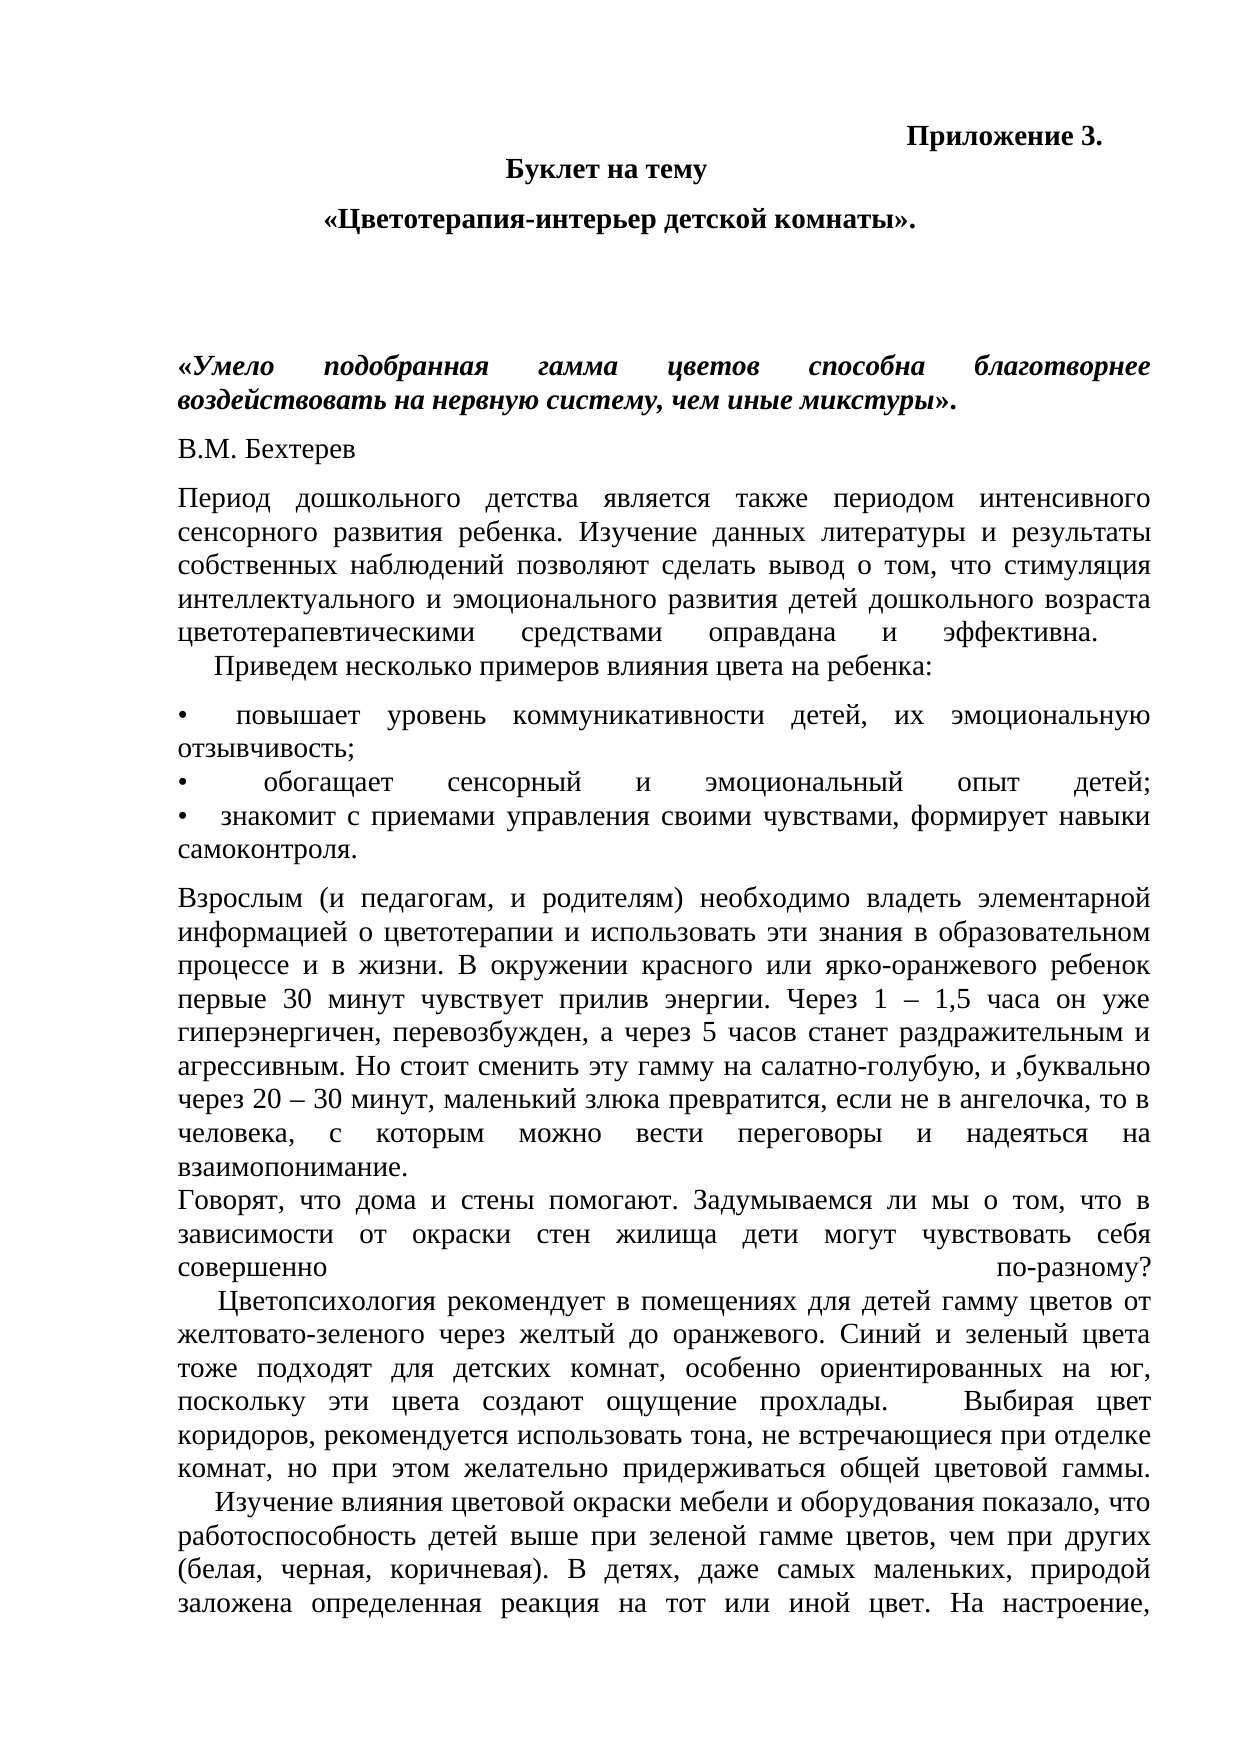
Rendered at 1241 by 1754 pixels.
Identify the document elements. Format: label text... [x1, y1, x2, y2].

text В.М. Бехтерев [177, 431, 1152, 464]
text Буклет на тему [177, 152, 1152, 185]
text Период дошкольного детства является также периодом интенсивного сенсорного развития ребенка. Изучение данных литературы и результаты собственных наблюдений позволяют сделать вывод о том, что стимуляция интеллектуального и эмоционального развития детей дошкольного возраста цветотерапевтическими средствами оправдана и эффективна. Приведем несколько примеров влияния цвета на ребенка: [177, 480, 1152, 681]
text «Умело подобранная гамма цветов способна благотворнее воздействовать на нервную систему, чем иные микстуры». [177, 348, 1152, 415]
text Приложение 3. [177, 118, 1152, 152]
text «Цветотерапия-интерьер детской комнаты». [177, 201, 1152, 234]
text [177, 880, 1152, 1618]
text • повышает уровень коммуникативности детей, их эмоциональную отзывчивость; • обогащает сенсорный и эмоциональный опыт детей; • знакомит с приемами управления своими чувствами, формирует навыки самоконтроля. [177, 697, 1152, 865]
